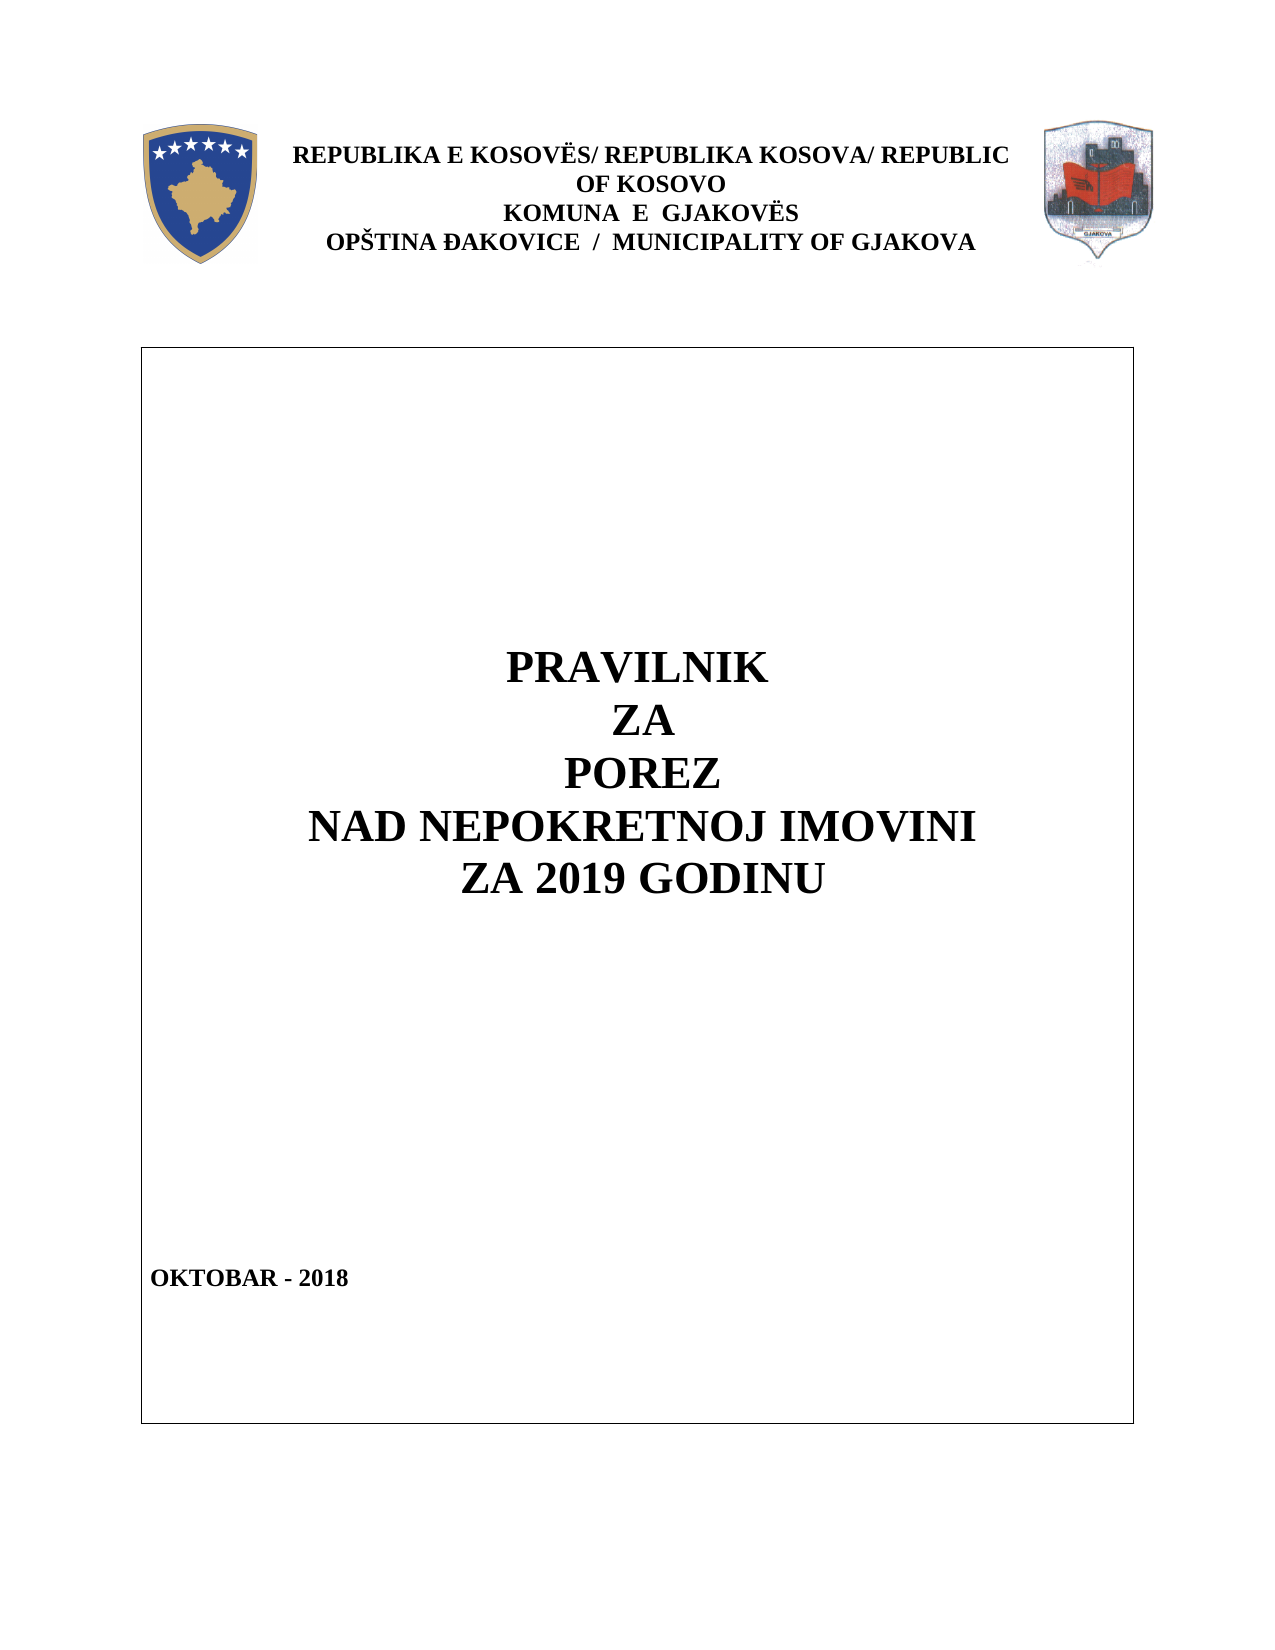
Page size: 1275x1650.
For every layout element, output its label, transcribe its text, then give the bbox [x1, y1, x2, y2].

text POREZ [150, 745, 1125, 798]
title KOMUNA E GJAKOVËS [272, 198, 1028, 227]
text OKTOBAR - 2018 [150, 1263, 1125, 1292]
title OPŠTINA ÐAKOVICE / MUNICIPALITY OF GJAKOVA [272, 227, 1028, 256]
text ZA 2019 GODINU [150, 851, 1125, 903]
text REPUBLIKA E KOSOVËS/ REPUBLIKA KOSOVA/ REPUBLIC OF KOSOVO [272, 141, 1028, 198]
text PRAVILNIK [150, 640, 1125, 693]
picture [143, 124, 258, 264]
text NAD NEPOKRETNOJ IMOVINI [150, 798, 1125, 851]
text ZA [150, 693, 1125, 745]
